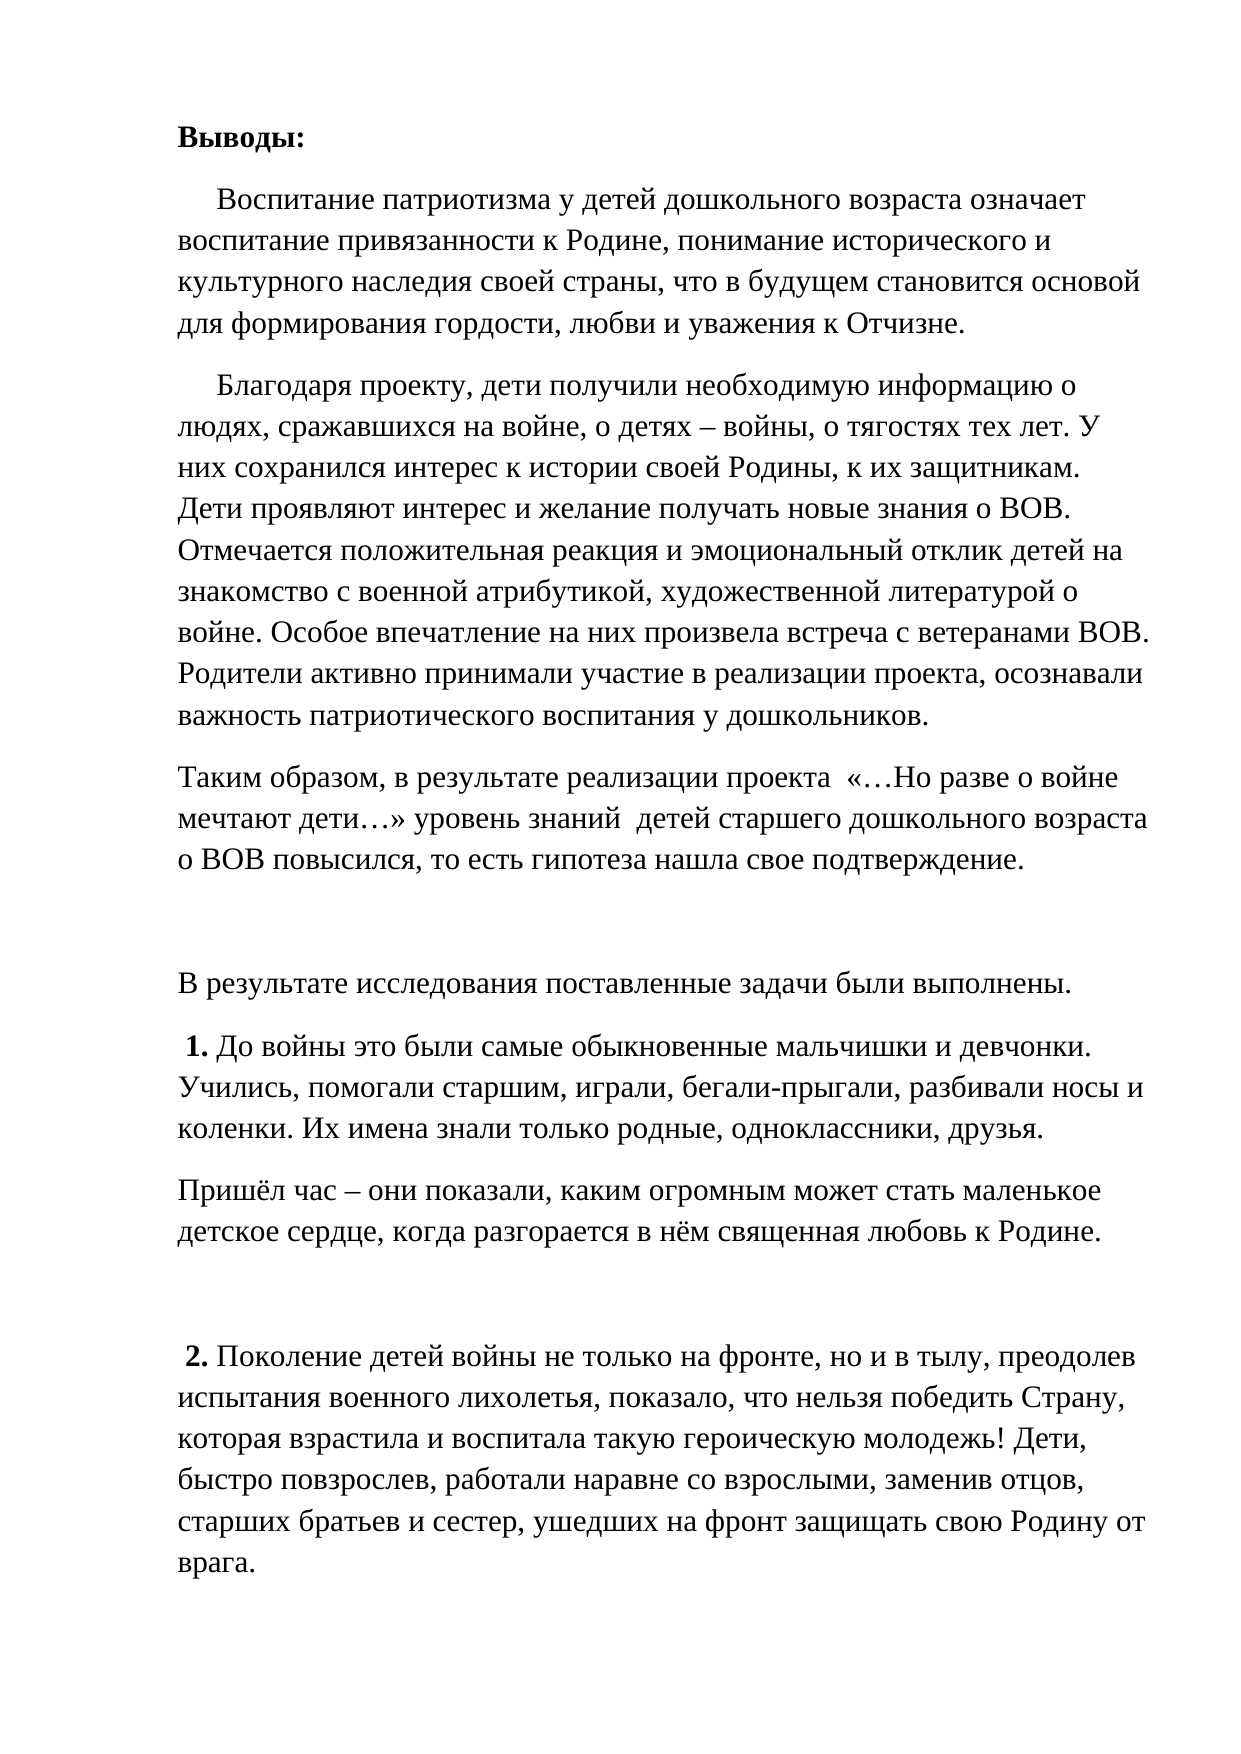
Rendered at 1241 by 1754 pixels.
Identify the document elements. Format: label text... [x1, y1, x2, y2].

text Пришёл час – они показали, каким огромным может стать маленькое детское сердце, когда разгорается в нём священная любовь к Родине. [177, 1171, 1152, 1249]
text 1. До войны это были самые обыкновенные мальчишки и девчонки. Учились, помогали старшим, играли, бегали-прыгали, разбивали носы и коленки. Их имена знали только родные, одноклассники, друзья. [177, 1027, 1152, 1145]
text Воспитание патриотизма у детей дошкольного возраста означает воспитание привязанности к Родине, понимание исторического и культурного наследия своей страны, что в будущем становится основой для формирования гордости, любви и уважения к Отчизне. [177, 180, 1152, 340]
text 2. Поколение детей войны не только на фронте, но и в тылу, преодолев испытания военного лихолетья, показало, что нельзя победить Страну, которая взрастила и воспитала такую героическую молодежь! Дети, быстро повзрослев, работали наравне со взрослыми, заменив отцов, старших братьев и сестер, ушедших на фронт защищать свою Родину от врага. [177, 1337, 1152, 1579]
text В результате исследования поставленные задачи были выполнены. [177, 965, 1152, 1001]
text Выводы: [177, 118, 1152, 154]
text Таким образом, в результате реализации проекта «…Но разве о войне мечтают дети…» уровень знаний детей старшего дошкольного возраста о ВОВ повысился, то есть гипотеза нашла свое подтверждение. [177, 758, 1152, 877]
text Благодаря проекту, дети получили необходимую информацию о людях, сражавшихся на войне, о детях – войны, о тягостях тех лет. У них сохранился интерес к истории своей Родины, к их защитникам. Дети проявляют интерес и желание получать новые знания о ВОВ. Отмечается положительная реакция и эмоциональный отклик детей на знакомство с военной атрибутикой, художественной литературой о войне. Особое впечатление на них произвела встреча с ветеранами ВОВ. Родители активно принимали участие в реализации проекта, осознавали важность патриотического воспитания у дошкольников. [177, 366, 1152, 732]
